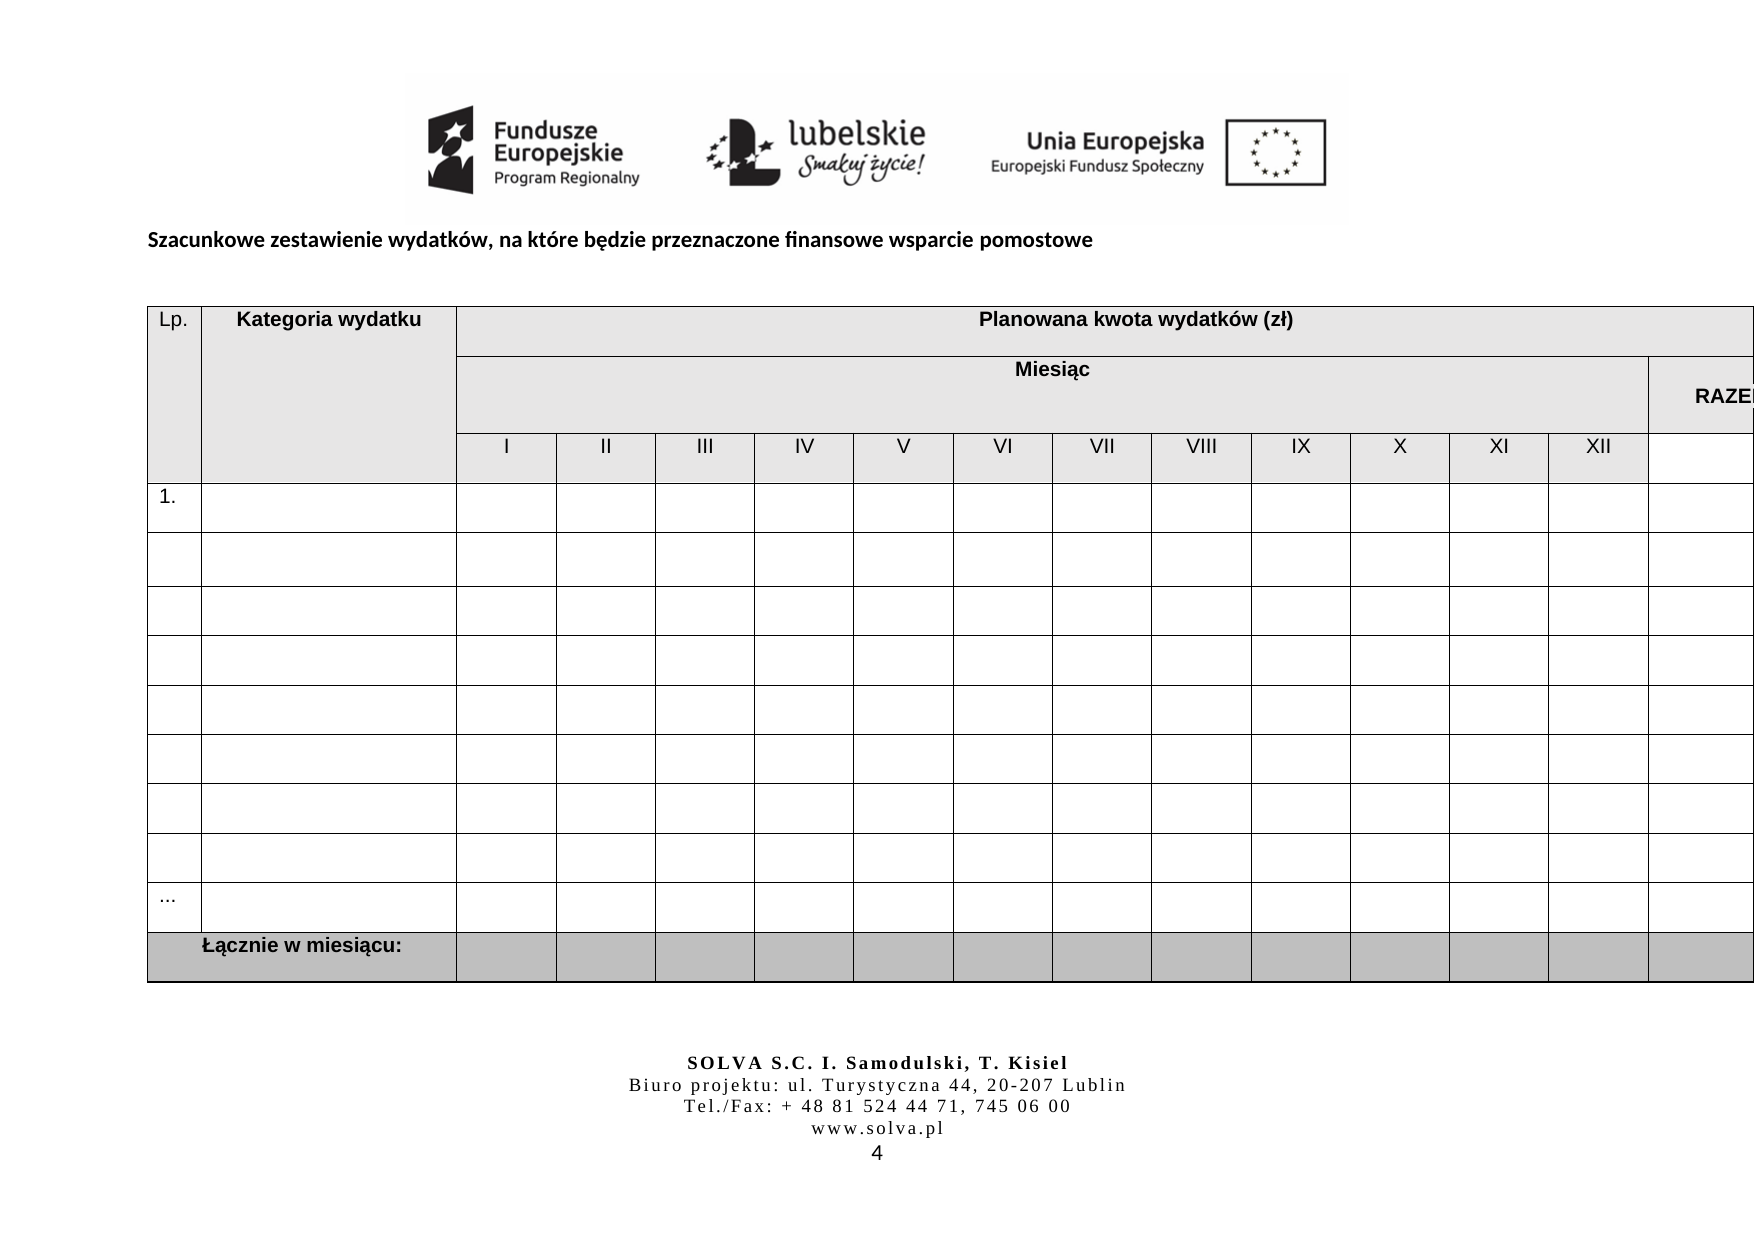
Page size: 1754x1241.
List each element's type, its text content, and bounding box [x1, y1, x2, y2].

table_cell [557, 533, 655, 586]
table_cell [656, 587, 754, 635]
table_cell [1549, 735, 1648, 783]
table_cell [557, 883, 655, 932]
table_cell [656, 883, 754, 932]
table_cell [1549, 883, 1648, 932]
table_cell Łącznie w miesiącu: [148, 933, 456, 981]
table_cell [656, 735, 754, 783]
table_cell [854, 883, 953, 932]
table_cell [656, 834, 754, 882]
table_cell [1649, 434, 1753, 482]
table_cell [755, 533, 853, 586]
table_cell [457, 686, 556, 734]
table_cell [1351, 834, 1449, 882]
table_cell [1649, 933, 1753, 981]
table_cell [557, 735, 655, 783]
table_cell II [557, 434, 655, 482]
table_cell 1. [148, 484, 201, 532]
table_cell [1053, 686, 1151, 734]
table_cell [457, 484, 556, 532]
table_cell [1152, 735, 1251, 783]
table_cell [1252, 735, 1350, 783]
table_cell [656, 686, 754, 734]
table_cell [1450, 686, 1548, 734]
table_cell [656, 533, 754, 586]
table_cell [954, 883, 1052, 932]
table_cell [557, 784, 655, 833]
table_cell [954, 933, 1052, 981]
table_cell [1152, 533, 1251, 586]
table_cell [854, 735, 953, 783]
table_cell [1450, 834, 1548, 882]
table_cell III [656, 434, 754, 482]
table_cell [1252, 636, 1350, 684]
table_cell V [854, 434, 953, 482]
table_cell [755, 587, 853, 635]
table_cell [1649, 686, 1753, 734]
table_cell [1549, 784, 1648, 833]
table_cell [202, 636, 456, 684]
table_cell [457, 735, 556, 783]
table_cell [854, 784, 953, 833]
table_cell [1450, 784, 1548, 833]
table_cell I [457, 434, 556, 482]
table_cell [954, 834, 1052, 882]
table_cell [202, 484, 456, 532]
table_cell [457, 784, 556, 833]
table_cell [1450, 636, 1548, 684]
table_cell [954, 533, 1052, 586]
table_cell [954, 686, 1052, 734]
table_cell [1351, 933, 1449, 981]
table_cell [457, 834, 556, 882]
table_cell [954, 784, 1052, 833]
table_cell [1152, 933, 1251, 981]
table_cell [148, 784, 201, 833]
table_cell [1152, 686, 1251, 734]
table_cell [755, 636, 853, 684]
table_cell [755, 834, 853, 882]
table_cell [1649, 784, 1753, 833]
table_cell XII [1549, 434, 1648, 482]
table_cell [1252, 587, 1350, 635]
table_cell [854, 834, 953, 882]
table_cell VI [954, 434, 1052, 482]
table_cell [202, 735, 456, 783]
table_cell [1549, 587, 1648, 635]
table_cell [1649, 834, 1753, 882]
table_cell [457, 587, 556, 635]
table_cell [656, 933, 754, 981]
table_cell [1549, 834, 1648, 882]
table_cell [656, 784, 754, 833]
table_cell [854, 533, 953, 586]
table_cell [1252, 533, 1350, 586]
table_header Kategoria wydatku [202, 307, 456, 482]
table_cell [755, 784, 853, 833]
table_cell [755, 883, 853, 932]
table_cell [1252, 883, 1350, 932]
table_cell [755, 735, 853, 783]
table_cell VIII [1152, 434, 1251, 482]
table_header Planowana kwota wydatków (zł) [457, 307, 1753, 356]
table_cell [1152, 784, 1251, 833]
table_cell [1351, 735, 1449, 783]
table_cell [1252, 933, 1350, 981]
table_cell [1549, 636, 1648, 684]
table_cell [148, 735, 201, 783]
table_cell RAZEM [1649, 357, 1753, 433]
table_cell [1053, 533, 1151, 586]
table_cell [1351, 587, 1449, 635]
table_cell [148, 686, 201, 734]
table_cell [1053, 784, 1151, 833]
table_cell [202, 686, 456, 734]
table_cell [1649, 587, 1753, 635]
table_cell [202, 784, 456, 833]
table_cell [1351, 784, 1449, 833]
table_cell [557, 686, 655, 734]
table_cell [854, 484, 953, 532]
table_cell [1450, 883, 1548, 932]
table_cell [202, 834, 456, 882]
table_cell [1252, 784, 1350, 833]
table_cell [1252, 834, 1350, 882]
table_cell [1450, 484, 1548, 532]
table_cell [457, 533, 556, 586]
text Szacunkowe zestawienie wydatków, na które będzie przeznaczone finansowe wsparcie pomostowe [148, 225, 1606, 253]
table_cell [1450, 735, 1548, 783]
table_cell [1649, 735, 1753, 783]
table_cell IV [755, 434, 853, 482]
table_cell [1152, 484, 1251, 532]
picture [404, 73, 1350, 225]
table_cell [1649, 636, 1753, 684]
table_cell VII [1053, 434, 1151, 482]
table_cell IX [1252, 434, 1350, 482]
table_cell [457, 636, 556, 684]
table_cell [1053, 636, 1151, 684]
table_cell [954, 587, 1052, 635]
table_cell [1450, 533, 1548, 586]
table_cell [656, 484, 754, 532]
table_cell [202, 533, 456, 586]
table_cell [1053, 834, 1151, 882]
table_cell [1351, 883, 1449, 932]
table_cell [1053, 587, 1151, 635]
table_cell X [1351, 434, 1449, 482]
table_cell [954, 484, 1052, 532]
table_cell XI [1450, 434, 1548, 482]
table_cell [557, 484, 655, 532]
table_cell [1649, 533, 1753, 586]
table_cell [1351, 636, 1449, 684]
table_cell [854, 587, 953, 635]
table_cell [148, 834, 201, 882]
table_cell [1649, 883, 1753, 932]
table_cell [148, 636, 201, 684]
table_cell [1152, 834, 1251, 882]
table_cell [954, 636, 1052, 684]
table_cell [202, 587, 456, 635]
table_cell [557, 636, 655, 684]
table_cell ... [148, 883, 201, 932]
table_cell [202, 883, 456, 932]
table_cell [1053, 883, 1151, 932]
table_cell [457, 883, 556, 932]
table_cell [1252, 686, 1350, 734]
table_cell [557, 933, 655, 981]
table_cell [1252, 484, 1350, 532]
table_cell Miesiąc [457, 357, 1648, 433]
table_cell [1053, 933, 1151, 981]
table_cell [457, 933, 556, 981]
table_cell [1351, 686, 1449, 734]
table_cell [1152, 883, 1251, 932]
table_cell [1549, 686, 1648, 734]
table_cell [148, 533, 201, 586]
table_cell [954, 735, 1052, 783]
table_header Lp. [148, 307, 201, 482]
table_cell [557, 834, 655, 882]
table_cell [1549, 933, 1648, 981]
table_cell [755, 933, 853, 981]
table_cell [656, 636, 754, 684]
table_cell [854, 636, 953, 684]
table_cell [557, 587, 655, 635]
table_cell [854, 933, 953, 981]
table_cell [1450, 933, 1548, 981]
table_cell [1152, 636, 1251, 684]
table_cell [148, 587, 201, 635]
table_cell [1351, 533, 1449, 586]
table_cell [854, 686, 953, 734]
table_cell [1053, 735, 1151, 783]
table_cell [1152, 587, 1251, 635]
table_cell [1549, 484, 1648, 532]
table_cell [1351, 484, 1449, 532]
table_cell [1053, 484, 1151, 532]
table_cell [755, 484, 853, 532]
table_cell [755, 686, 853, 734]
table_cell [1649, 484, 1753, 532]
table_cell [1450, 587, 1548, 635]
table_cell [1549, 533, 1648, 586]
